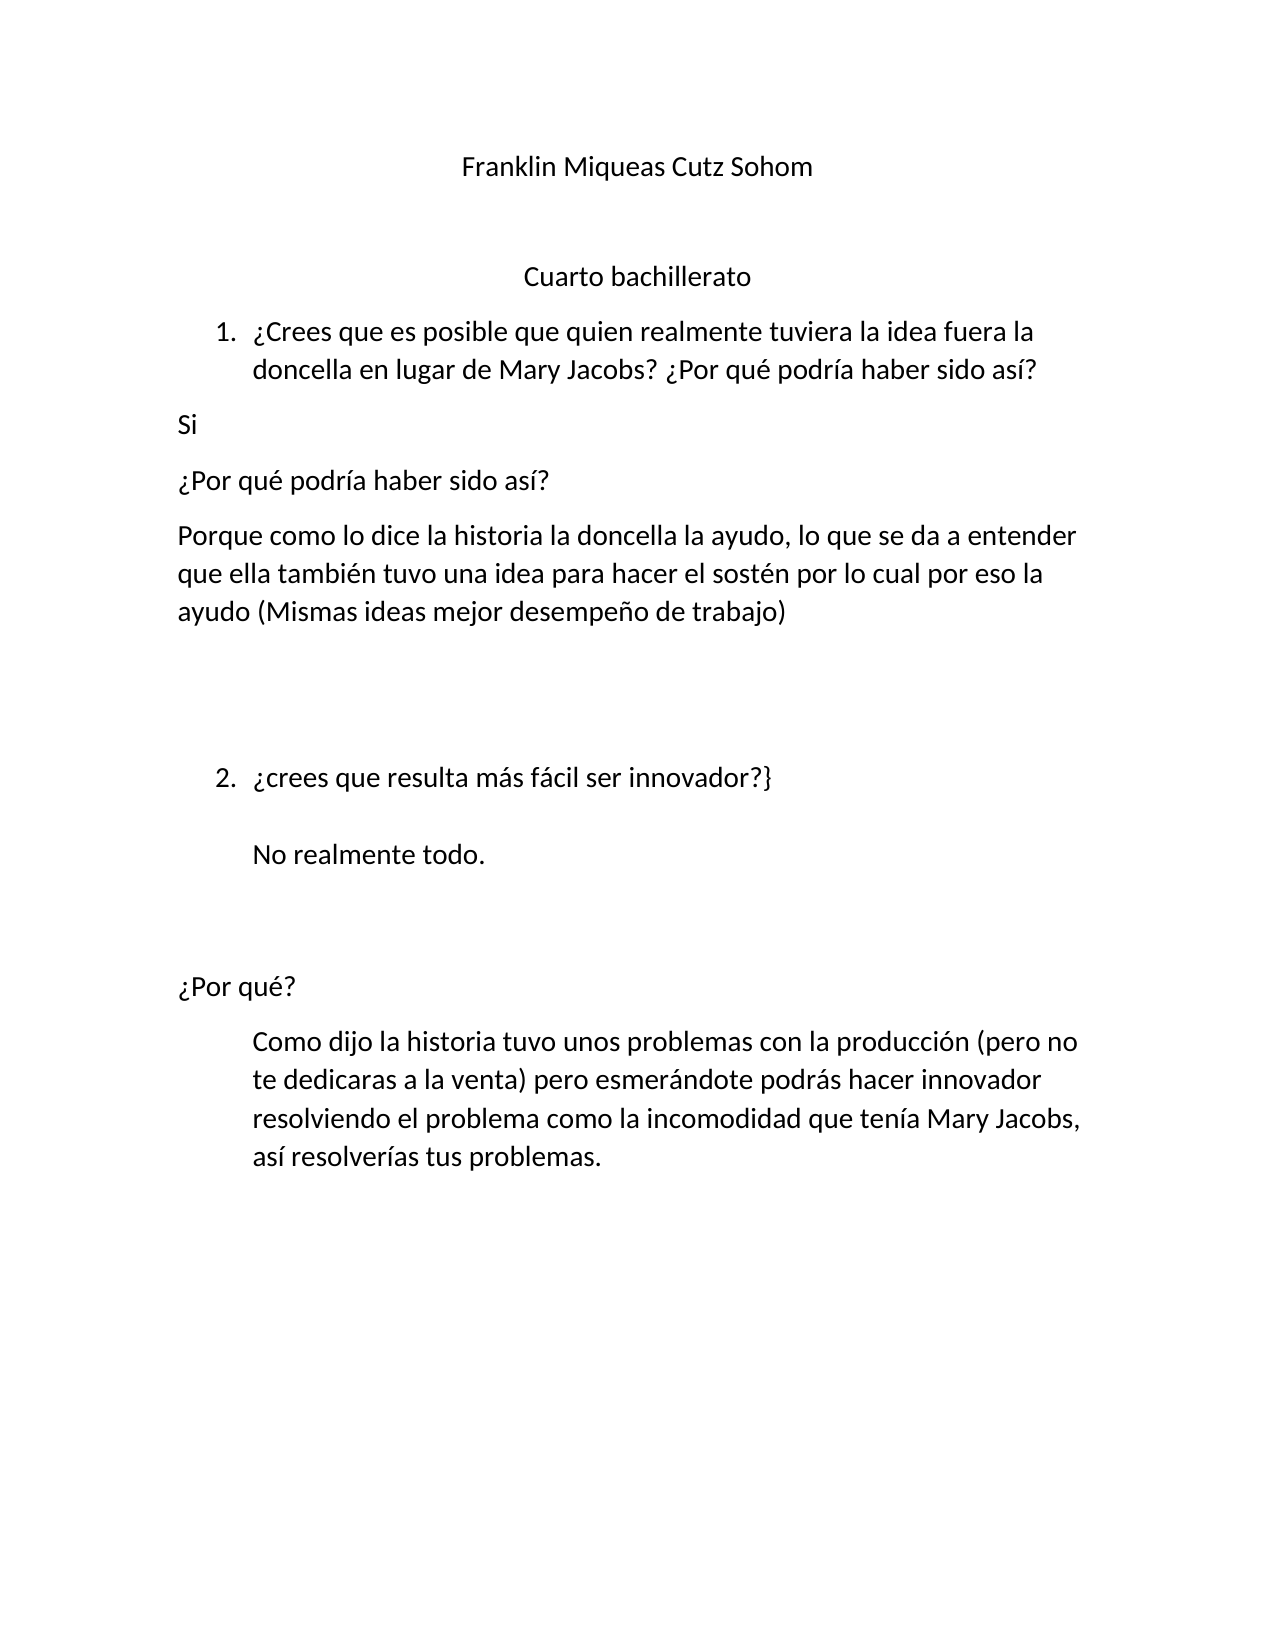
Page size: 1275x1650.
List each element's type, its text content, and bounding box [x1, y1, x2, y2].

list ¿crees que resulta más fácil ser innovador?} [215, 759, 1098, 794]
list No realmente todo. [252, 836, 1098, 871]
text Porque como lo dice la historia la doncella la ayudo, lo que se da a entender que ella también tuvo una idea para hacer el sostén por lo cual por eso la ayudo (Mismas ideas mejor desempeño de trabajo) [177, 517, 1098, 629]
text ¿Por qué podría haber sido así? [177, 462, 1098, 497]
text Franklin Miqueas Cutz Sohom [177, 148, 1098, 183]
text ¿Por qué? [177, 968, 1098, 1003]
text Cuarto bachillerato [177, 258, 1098, 293]
list ¿Crees que es posible que quien realmente tuviera la idea fuera la doncella en lugar de Mary Jacobs? ¿Por qué podría haber sido así? [215, 313, 1098, 387]
list Como dijo la historia tuvo unos problemas con la producción (pero no te dedicaras a la venta) pero esmerándote podrás hacer innovador resolviendo el problema como la incomodidad que tenía Mary Jacobs, así resolverías tus problemas. [252, 1023, 1098, 1174]
text Si [177, 406, 1098, 442]
